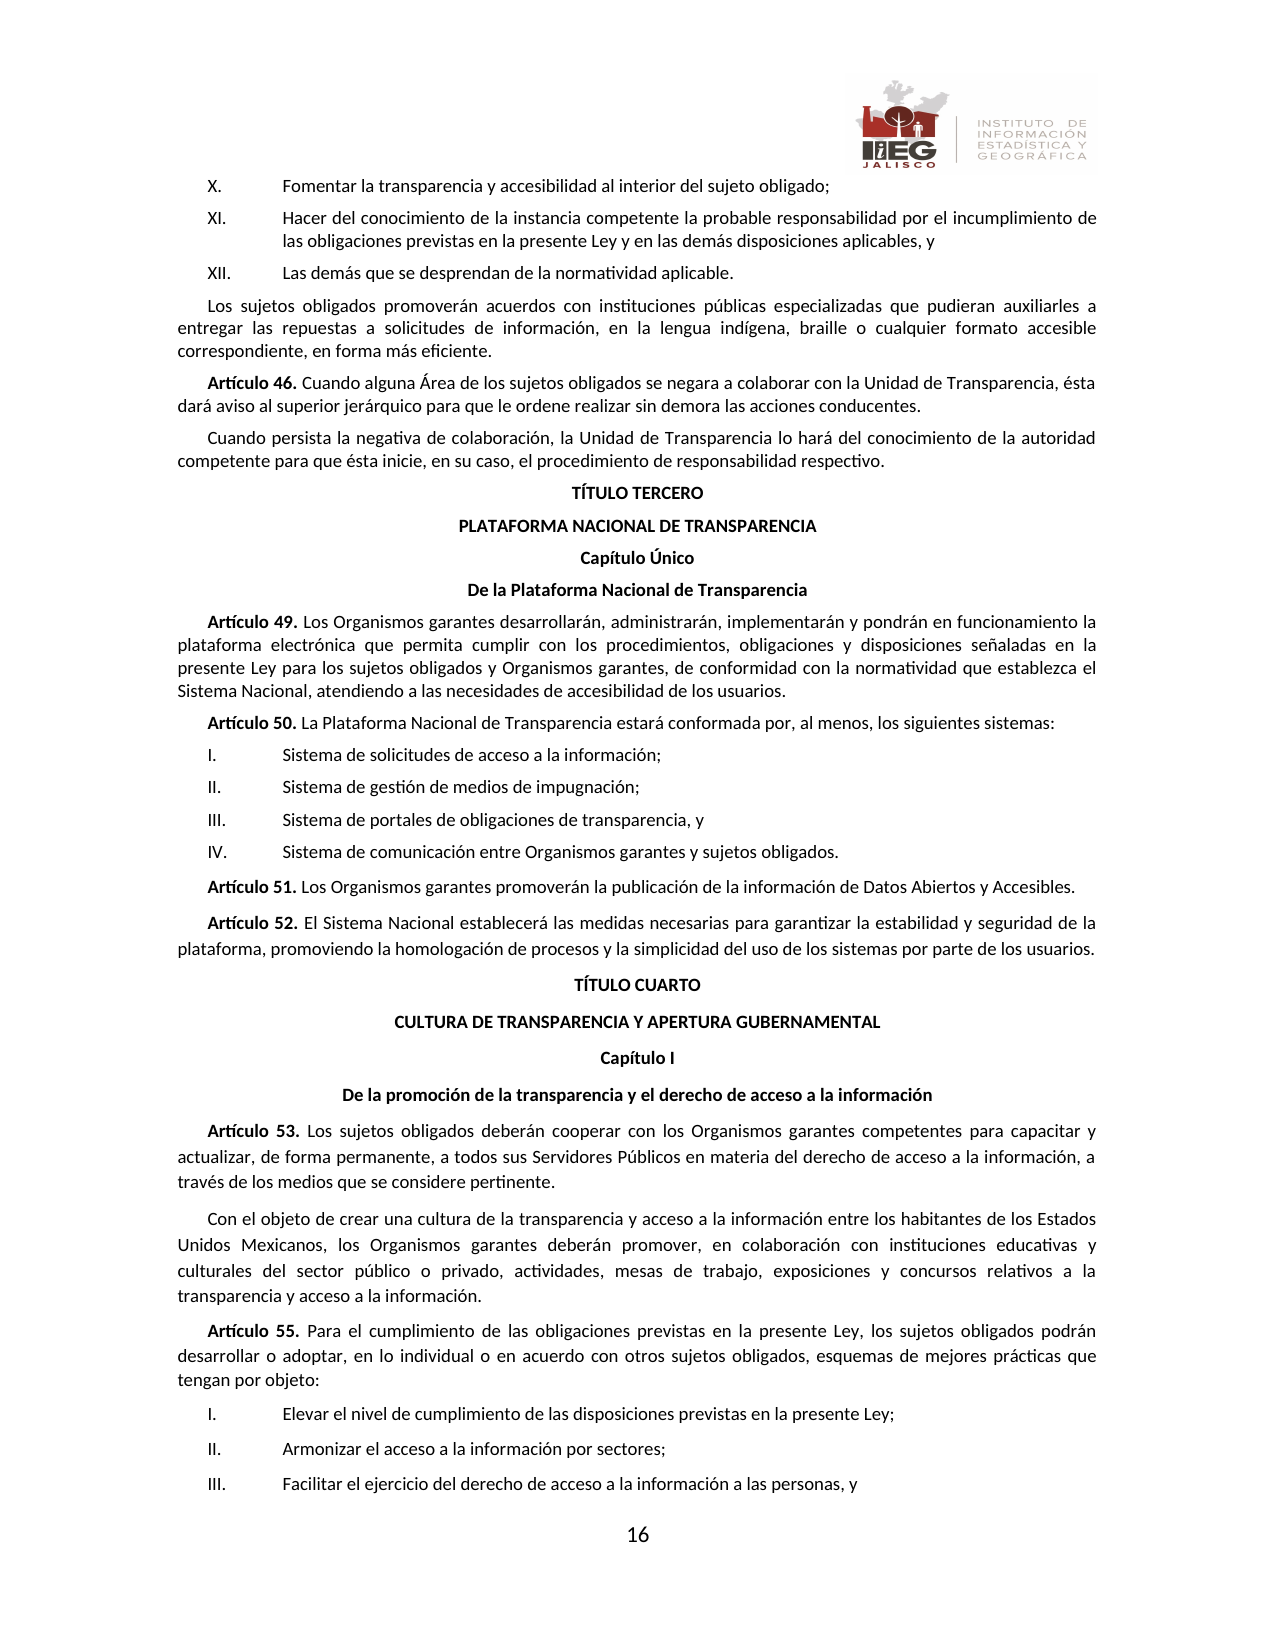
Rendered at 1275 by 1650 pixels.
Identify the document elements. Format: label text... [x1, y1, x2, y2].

text II. Sistema de gestión de medios de impugnación; [207, 776, 1098, 798]
text TÍTULO CUARTO [177, 971, 1098, 997]
text I. Elevar el nivel de cumplimiento de las disposiciones previstas en la presente Ley; [207, 1402, 1098, 1426]
text Capítulo Único [177, 546, 1098, 569]
text XI. Hacer del conocimiento de la instancia competente la probable responsabilidad por el incumplimiento de las obligaciones previstas en la presente Ley y en las demás disposiciones aplicables, y [207, 207, 1098, 252]
text CULTURA DE TRANSPARENCIA Y APERTURA GUBERNAMENTAL [177, 1008, 1098, 1033]
text Capítulo I [177, 1044, 1098, 1070]
text III. Sistema de portales de obligaciones de transparencia, y [207, 808, 1098, 831]
text IV. Sistema de comunicación entre Organismos garantes y sujetos obligados. [207, 840, 1098, 863]
text Artículo 55. Para el cumplimiento de las obligaciones previstas en la presente Ley, los sujetos obligados podrán desarrollar o adoptar, en lo individual o en acuerdo con otros sujetos obligados, esquemas de mejores prácticas que tengan por objeto: [177, 1318, 1098, 1391]
text XII. Las demás que se desprendan de la normatividad aplicable. [207, 262, 1098, 284]
text Artículo 50. La Plataforma Nacional de Transparencia estará conformada por, al menos, los siguientes sistemas: [177, 711, 1098, 734]
text PLATAFORMA NACIONAL DE TRANSPARENCIA [177, 514, 1098, 537]
text Con el objeto de crear una cultura de la transparencia y acceso a la información entre los habitantes de los Estados Unidos Mexicanos, los Organismos garantes deberán promover, en colaboración con instituciones educativas y culturales del sector público o privado, actividades, mesas de trabajo, exposiciones y concursos relativos a la transparencia y acceso a la información. [177, 1205, 1098, 1308]
text Los sujetos obligados promoverán acuerdos con instituciones públicas especializadas que pudieran auxiliarles a entregar las repuestas a solicitudes de información, en la lengua indígena, braille o cualquier formato accesible correspondiente, en forma más eficiente. [177, 294, 1098, 362]
text Artículo 53. Los sujetos obligados deberán cooperar con los Organismos garantes competentes para capacitar y actualizar, de forma permanente, a todos sus Servidores Públicos en materia del derecho de acceso a la información, a través de los medios que se considere pertinente. [177, 1117, 1098, 1194]
text Artículo 51. Los Organismos garantes promoverán la publicación de la información de Datos Abiertos y Accesibles. [177, 873, 1098, 898]
text Cuando persista la negativa de colaboración, la Unidad de Transparencia lo hará del conocimiento de la autoridad competente para que ésta inicie, en su caso, el procedimiento de responsabilidad respectivo. [177, 427, 1098, 472]
text TÍTULO TERCERO [177, 482, 1098, 504]
text De la Plataforma Nacional de Transparencia [177, 578, 1098, 601]
text Artículo 49. Los Organismos garantes desarrollarán, administrarán, implementarán y pondrán en funcionamiento la plataforma electrónica que permita cumplir con los procedimientos, obligaciones y disposiciones señaladas en la presente Ley para los sujetos obligados y Organismos garantes, de conformidad con la normatividad que establezca el Sistema Nacional, atendiendo a las necesidades de accesibilidad de los usuarios. [177, 611, 1098, 702]
text Artículo 46. Cuando alguna Área de los sujetos obligados se negara a colaborar con la Unidad de Transparencia, ésta dará aviso al superior jerárquico para que le ordene realizar sin demora las acciones conducentes. [177, 372, 1098, 417]
text III. Facilitar el ejercicio del derecho de acceso a la información a las personas, y [207, 1471, 1098, 1495]
picture [844, 73, 1098, 175]
text X. Fomentar la transparencia y accesibilidad al interior del sujeto obligado; [207, 174, 1098, 197]
text Artículo 52. El Sistema Nacional establecerá las medidas necesarias para garantizar la estabilidad y seguridad de la plataforma, promoviendo la homologación de procesos y la simplicidad del uso de los sistemas por parte de los usuarios. [177, 909, 1098, 961]
text I. Sistema de solicitudes de acceso a la información; [207, 743, 1098, 766]
text De la promoción de la transparencia y el derecho de acceso a la información [177, 1080, 1098, 1106]
text II. Armonizar el acceso a la información por sectores; [207, 1436, 1098, 1460]
